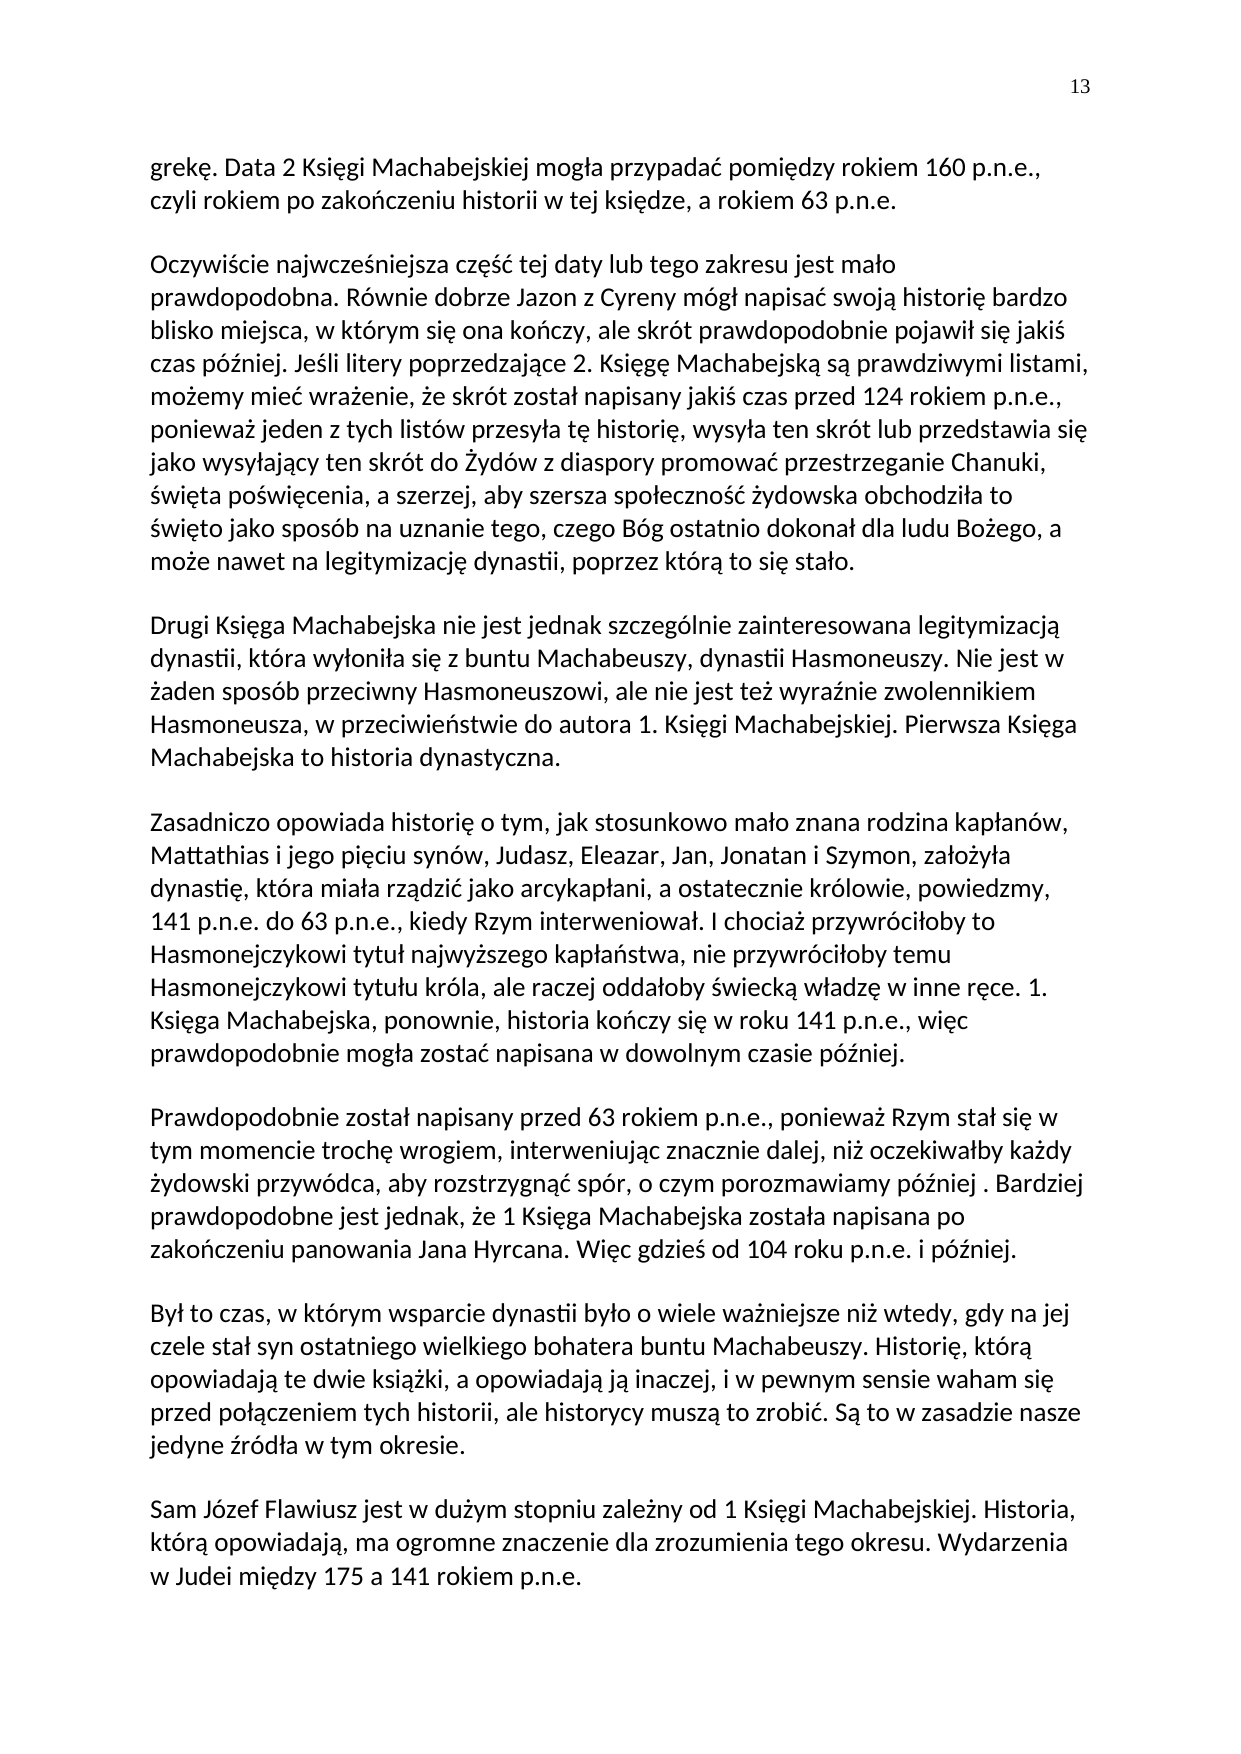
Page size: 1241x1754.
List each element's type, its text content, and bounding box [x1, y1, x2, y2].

text Oczywiście najwcześniejsza część tej daty lub tego zakresu jest mało prawdopodobna. Równie dobrze Jazon z Cyreny mógł napisać swoją historię bardzo blisko miejsca, w którym się ona kończy, ale skrót prawdopodobnie pojawił się jakiś czas później. Jeśli litery poprzedzające 2. Księgę Machabejską są prawdziwymi listami, możemy mieć wrażenie, że skrót został napisany jakiś czas przed 124 rokiem p.n.e., ponieważ jeden z tych listów przesyła tę historię, wysyła ten skrót lub przedstawia się jako wysyłający ten skrót do Żydów z diaspory promować przestrzeganie Chanuki, święta poświęcenia, a szerzej, aby szersza społeczność żydowska obchodziła to święto jako sposób na uznanie tego, czego Bóg ostatnio dokonał dla ludu Bożego, a może nawet na legitymizację dynastii, poprzez którą to się stało. [150, 247, 1090, 577]
text Drugi Księga Machabejska nie jest jednak szczególnie zainteresowana legitymizacją dynastii, która wyłoniła się z buntu Machabeuszy, dynastii Hasmoneuszy. Nie jest w żaden sposób przeciwny Hasmoneuszowi, ale nie jest też wyraźnie zwolennikiem Hasmoneusza, w przeciwieństwie do autora 1. Księgi Machabejskiej. Pierwsza Księga Machabejska to historia dynastyczna. [150, 608, 1090, 774]
text Zasadniczo opowiada historię o tym, jak stosunkowo mało znana rodzina kapłanów, Mattathias i jego pięciu synów, Judasz, Eleazar, Jan, Jonatan i Szymon, założyła dynastię, która miała rządzić jako arcykapłani, a ostatecznie królowie, powiedzmy, 141 p.n.e. do 63 p.n.e., kiedy Rzym interweniował. I chociaż przywróciłoby to Hasmonejczykowi tytuł najwyższego kapłaństwa, nie przywróciłoby temu Hasmonejczykowi tytułu króla, ale raczej oddałoby świecką władzę w inne ręce. 1. Księga Machabejska, ponownie, historia kończy się w roku 141 p.n.e., więc prawdopodobnie mogła zostać napisana w dowolnym czasie później. [150, 805, 1090, 1069]
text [150, 150, 1090, 216]
text Sam Józef Flawiusz jest w dużym stopniu zależny od 1 Księgi Machabejskiej. Historia, którą opowiadają, ma ogromne znaczenie dla zrozumienia tego okresu. Wydarzenia w Judei między 175 a 141 rokiem p.n.e. [150, 1493, 1090, 1592]
text Był to czas, w którym wsparcie dynastii było o wiele ważniejsze niż wtedy, gdy na jej czele stał syn ostatniego wielkiego bohatera buntu Machabeuszy. Historię, którą opowiadają te dwie książki, a opowiadają ją inaczej, i w pewnym sensie waham się przed połączeniem tych historii, ale historycy muszą to zrobić. Są to w zasadzie nasze jedyne źródła w tym okresie. [150, 1296, 1090, 1461]
text Prawdopodobnie został napisany przed 63 rokiem p.n.e., ponieważ Rzym stał się w tym momencie trochę wrogiem, interweniując znacznie dalej, niż oczekiwałby każdy żydowski przywódca, aby rozstrzygnąć spór, o czym porozmawiamy później . Bardziej prawdopodobne jest jednak, że 1 Księga Machabejska została napisana po zakończeniu panowania Jana Hyrcana. Więc gdzieś od 104 roku p.n.e. i później. [150, 1100, 1090, 1265]
